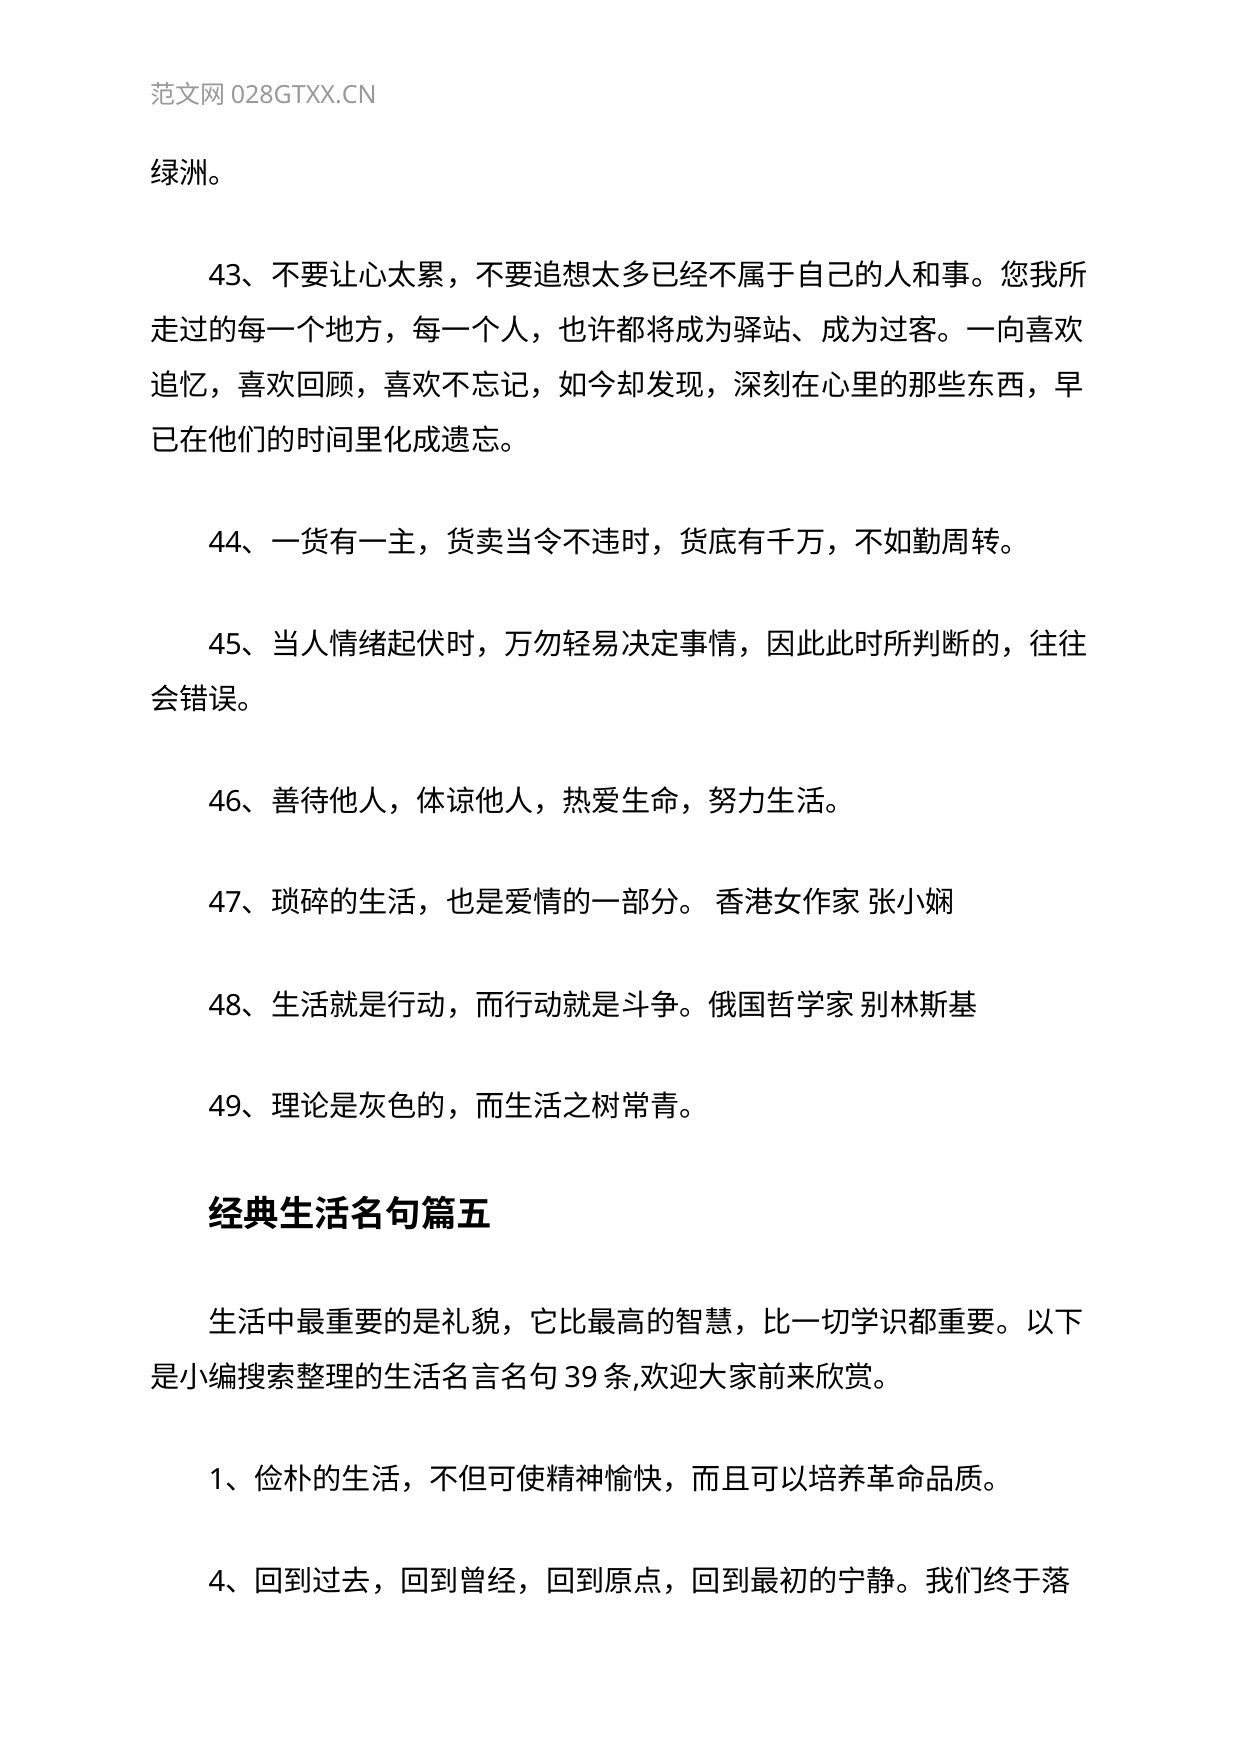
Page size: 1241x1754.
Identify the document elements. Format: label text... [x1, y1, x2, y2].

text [150, 150, 1090, 192]
text 45、当人情绪起伏时，万勿轻易决定事情，因此此时所判断的，往往会错误。 [150, 620, 1090, 718]
text 1、俭朴的生活，不但可使精神愉快，而且可以培养革命品质。 [150, 1455, 1090, 1498]
text 43、不要让心太累，不要追想太多已经不属于自己的人和事。您我所走过的每一个地方，每一个人，也许都将成为驿站、成为过客。一向喜欢追忆，喜欢回顾，喜欢不忘记，如今却发现，深刻在心里的那些东西，早已在他们的时间里化成遗忘。 [150, 252, 1090, 459]
text 49、理论是灰色的，而生活之树常青。 [150, 1083, 1090, 1125]
text 经典生活名句篇五 [150, 1185, 1090, 1236]
text 44、一货有一主，货卖当令不违时，货底有千万，不如勤周转。 [150, 518, 1090, 561]
text 47、琐碎的生活，也是爱情的一部分。 香港女作家 张小娴 [150, 879, 1090, 921]
text 46、善待他人，体谅他人，热爱生命，努力生活。 [150, 777, 1090, 819]
text 生活中最重要的是礼貌，它比最高的智慧，比一切学识都重要。以下是小编搜索整理的生活名言名句39条,欢迎大家前来欣赏。 [150, 1298, 1090, 1396]
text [150, 1557, 1090, 1600]
text 48、生活就是行动，而行动就是斗争。俄国哲学家 别林斯基 [150, 981, 1090, 1023]
